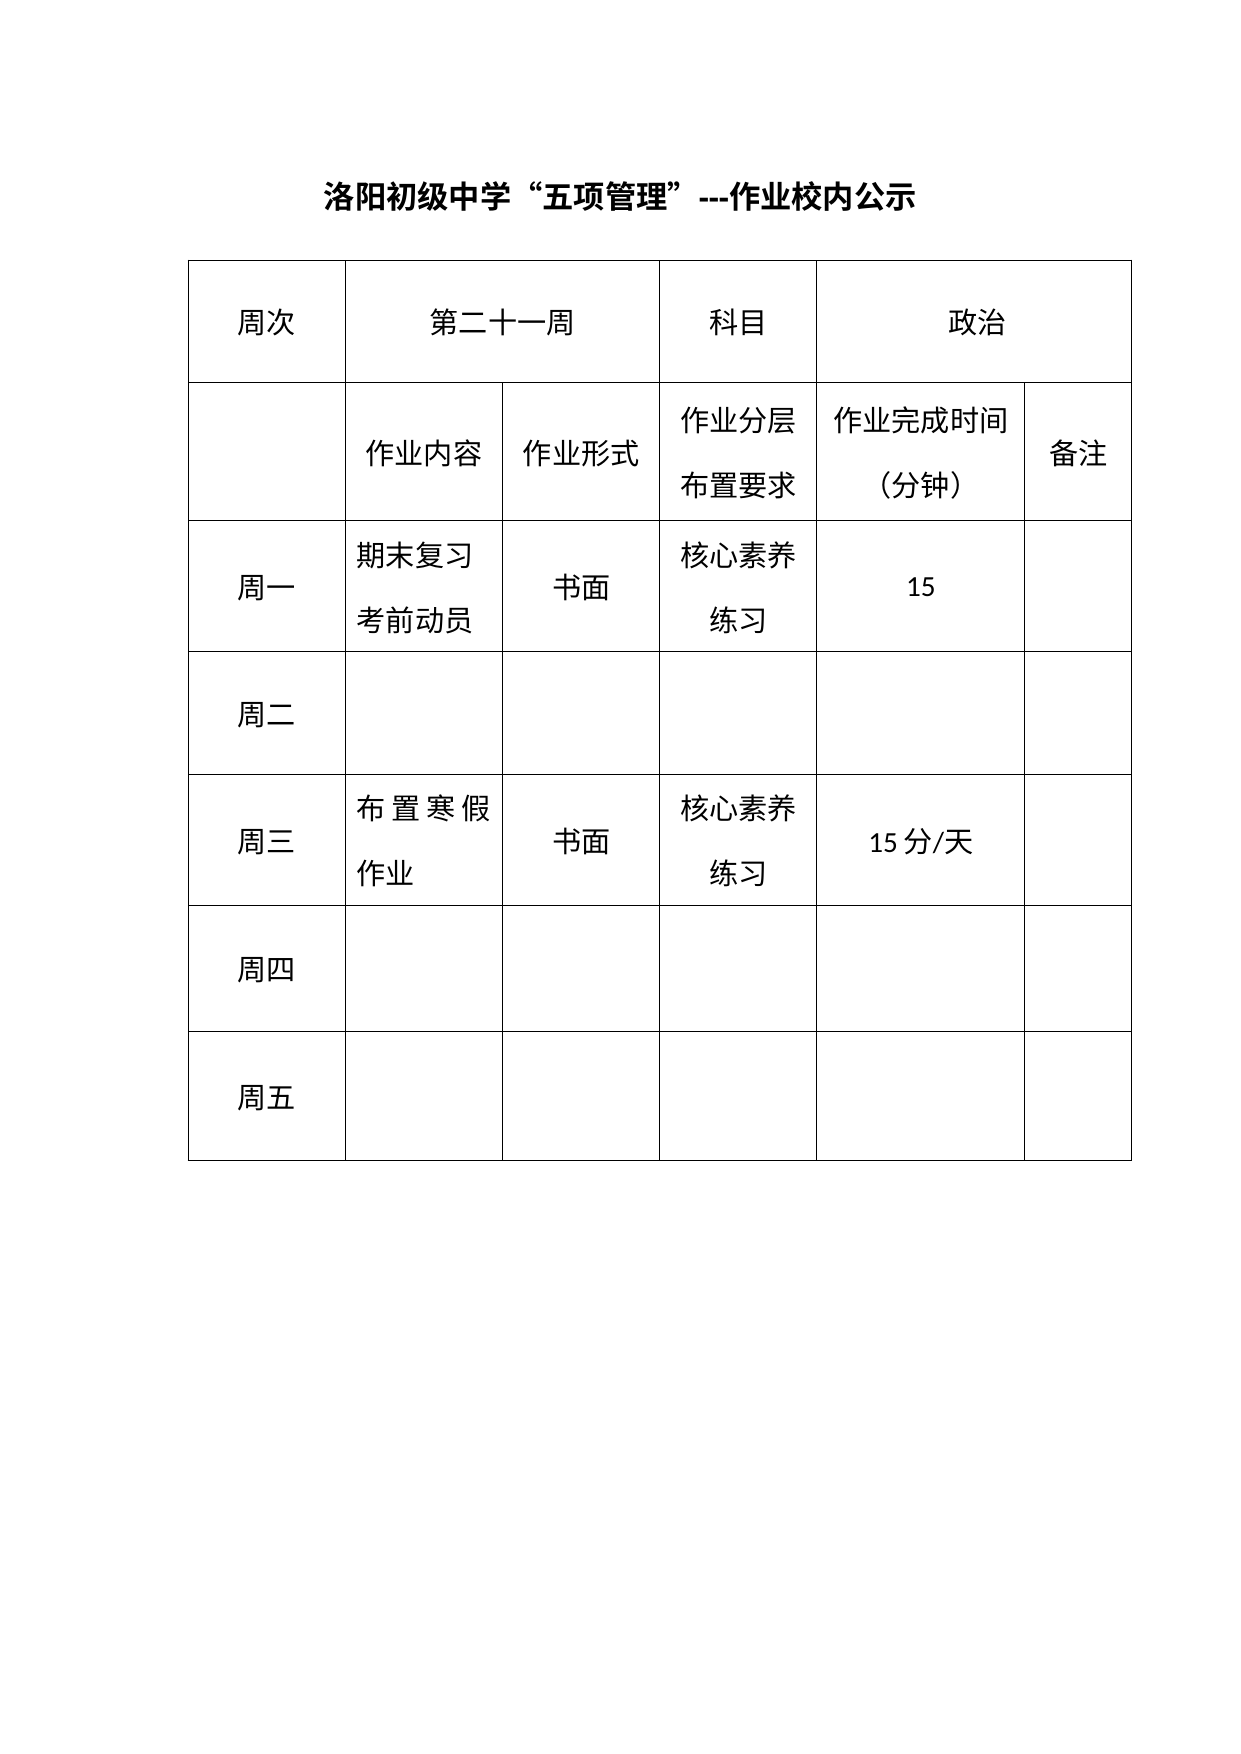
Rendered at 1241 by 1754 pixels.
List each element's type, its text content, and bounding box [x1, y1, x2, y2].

table_cell 作业完成时间（分钟） [817, 383, 1024, 520]
table_cell [189, 383, 345, 520]
table_cell [1025, 1032, 1131, 1160]
table_cell [503, 652, 659, 773]
table_cell [1025, 652, 1131, 773]
table_cell 周四 [189, 906, 345, 1031]
table_cell [346, 1032, 502, 1160]
table_cell [1025, 906, 1131, 1031]
table_cell 期末复习 考前动员 [346, 521, 502, 651]
table_cell [503, 906, 659, 1031]
table_cell 15 [817, 521, 1024, 651]
table_cell 布置寒假作业 [346, 775, 502, 904]
table_header 政治 [817, 261, 1131, 382]
table_cell 周五 [189, 1032, 345, 1160]
table_cell [817, 652, 1024, 773]
table_cell 作业分层布置要求 [660, 383, 816, 520]
table_cell [346, 906, 502, 1031]
table_cell 周一 [189, 521, 345, 651]
table_cell [660, 906, 816, 1031]
table_cell 书面 [503, 775, 659, 904]
table_cell [1025, 521, 1131, 651]
table_header 科目 [660, 261, 816, 382]
table_cell [817, 1032, 1024, 1160]
table_cell [660, 1032, 816, 1160]
text 洛阳初级中学“五项管理”---作业校内公示 [187, 162, 1053, 227]
table_cell 核心素养练习 [660, 521, 816, 651]
table_cell 书面 [503, 521, 659, 651]
table_cell [817, 906, 1024, 1031]
table_cell 周二 [189, 652, 345, 773]
table_cell [346, 652, 502, 773]
table_cell 周三 [189, 775, 345, 904]
table_header 第二十一周 [346, 261, 659, 382]
table_cell 备注 [1025, 383, 1131, 520]
table_cell 作业形式 [503, 383, 659, 520]
table_cell [503, 1032, 659, 1160]
table_header 周次 [189, 261, 345, 382]
table_cell [1025, 775, 1131, 904]
table_cell 核心素养练习 [660, 775, 816, 904]
table_cell 15分/天 [817, 775, 1024, 904]
table_cell [660, 652, 816, 773]
table_cell 作业内容 [346, 383, 502, 520]
